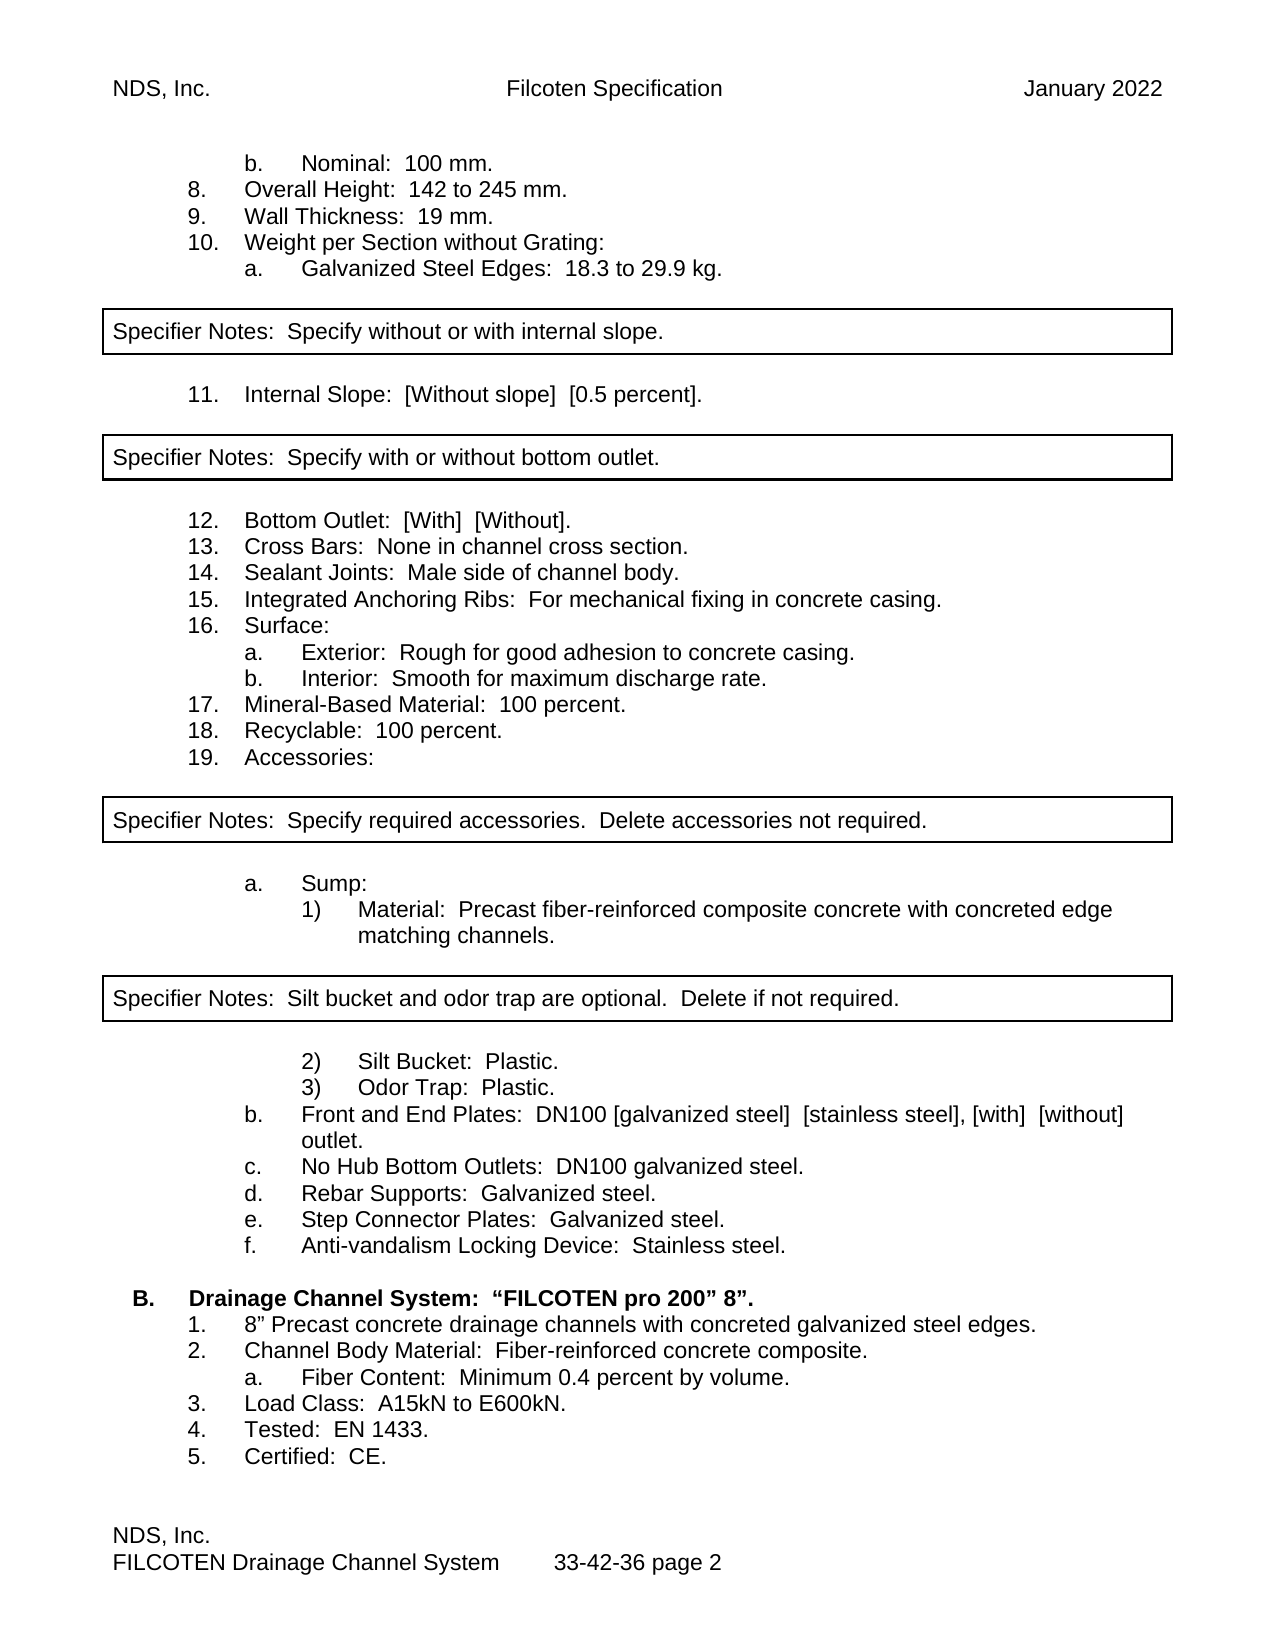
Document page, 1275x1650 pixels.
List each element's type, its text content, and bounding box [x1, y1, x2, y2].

subtitle Recyclable: 100 percent. [187, 717, 1162, 744]
subtitle Certified: CE. [187, 1443, 1162, 1469]
subtitle Channel Body Material: Fiber-reinforced concrete composite. [187, 1337, 1162, 1364]
subtitle Front and End Plates: DN100 [galvanized steel] [stainless steel], [with] [without] outlet. [244, 1101, 1162, 1153]
subtitle Accessories: [187, 744, 1162, 770]
text Specifier Notes: Specify required accessories. Delete accessories not required. [104, 798, 1171, 841]
subtitle No Hub Bottom Outlets: DN100 galvanized steel. [244, 1153, 1162, 1179]
subtitle Cross Bars: None in channel cross section. [187, 533, 1162, 559]
subtitle Step Connector Plates: Galvanized steel. [244, 1206, 1162, 1232]
subtitle Fiber Content: Minimum 0.4 percent by volume. [244, 1364, 1162, 1390]
subtitle 8” Precast concrete drainage channels with concreted galvanized steel edges. [187, 1311, 1162, 1337]
subtitle Sump: [244, 869, 1162, 896]
subtitle Mineral-Based Material: 100 percent. [187, 691, 1162, 717]
subtitle Exterior: Rough for good adhesion to concrete casing. [244, 638, 1162, 665]
subtitle Interior: Smooth for maximum discharge rate. [244, 665, 1162, 691]
subtitle Rebar Supports: Galvanized steel. [244, 1179, 1162, 1206]
subtitle Silt Bucket: Plastic. [301, 1048, 1162, 1074]
text Specifier Notes: Specify with or without bottom outlet. [104, 436, 1171, 478]
subtitle Material: Precast fiber-reinforced composite concrete with concreted edge matching channels. [301, 896, 1162, 948]
subtitle Nominal: 100 mm. [244, 150, 1162, 176]
subtitle Drainage Channel System: “FILCOTEN pro 200” 8”. [132, 1285, 1162, 1311]
subtitle Overall Height: 142 to 245 mm. [187, 176, 1162, 203]
subtitle Weight per Section without Grating: [187, 229, 1162, 255]
subtitle Wall Thickness: 19 mm. [187, 203, 1162, 229]
subtitle Anti-vandalism Locking Device: Stainless steel. [244, 1232, 1162, 1259]
subtitle Surface: [187, 612, 1162, 638]
text Specifier Notes: Silt bucket and odor trap are optional. Delete if not required. [104, 977, 1171, 1020]
subtitle Integrated Anchoring Ribs: For mechanical fixing in concrete casing. [187, 586, 1162, 612]
subtitle Internal Slope: [Without slope] [0.5 percent]. [187, 381, 1162, 407]
text Specifier Notes: Specify without or with internal slope. [104, 310, 1171, 353]
subtitle Odor Trap: Plastic. [301, 1074, 1162, 1101]
subtitle Sealant Joints: Male side of channel body. [187, 559, 1162, 586]
subtitle Load Class: A15kN to E600kN. [187, 1390, 1162, 1416]
subtitle Bottom Outlet: [With] [Without]. [187, 507, 1162, 533]
subtitle Galvanized Steel Edges: 18.3 to 29.9 kg. [244, 255, 1162, 282]
subtitle Tested: EN 1433. [187, 1416, 1162, 1443]
